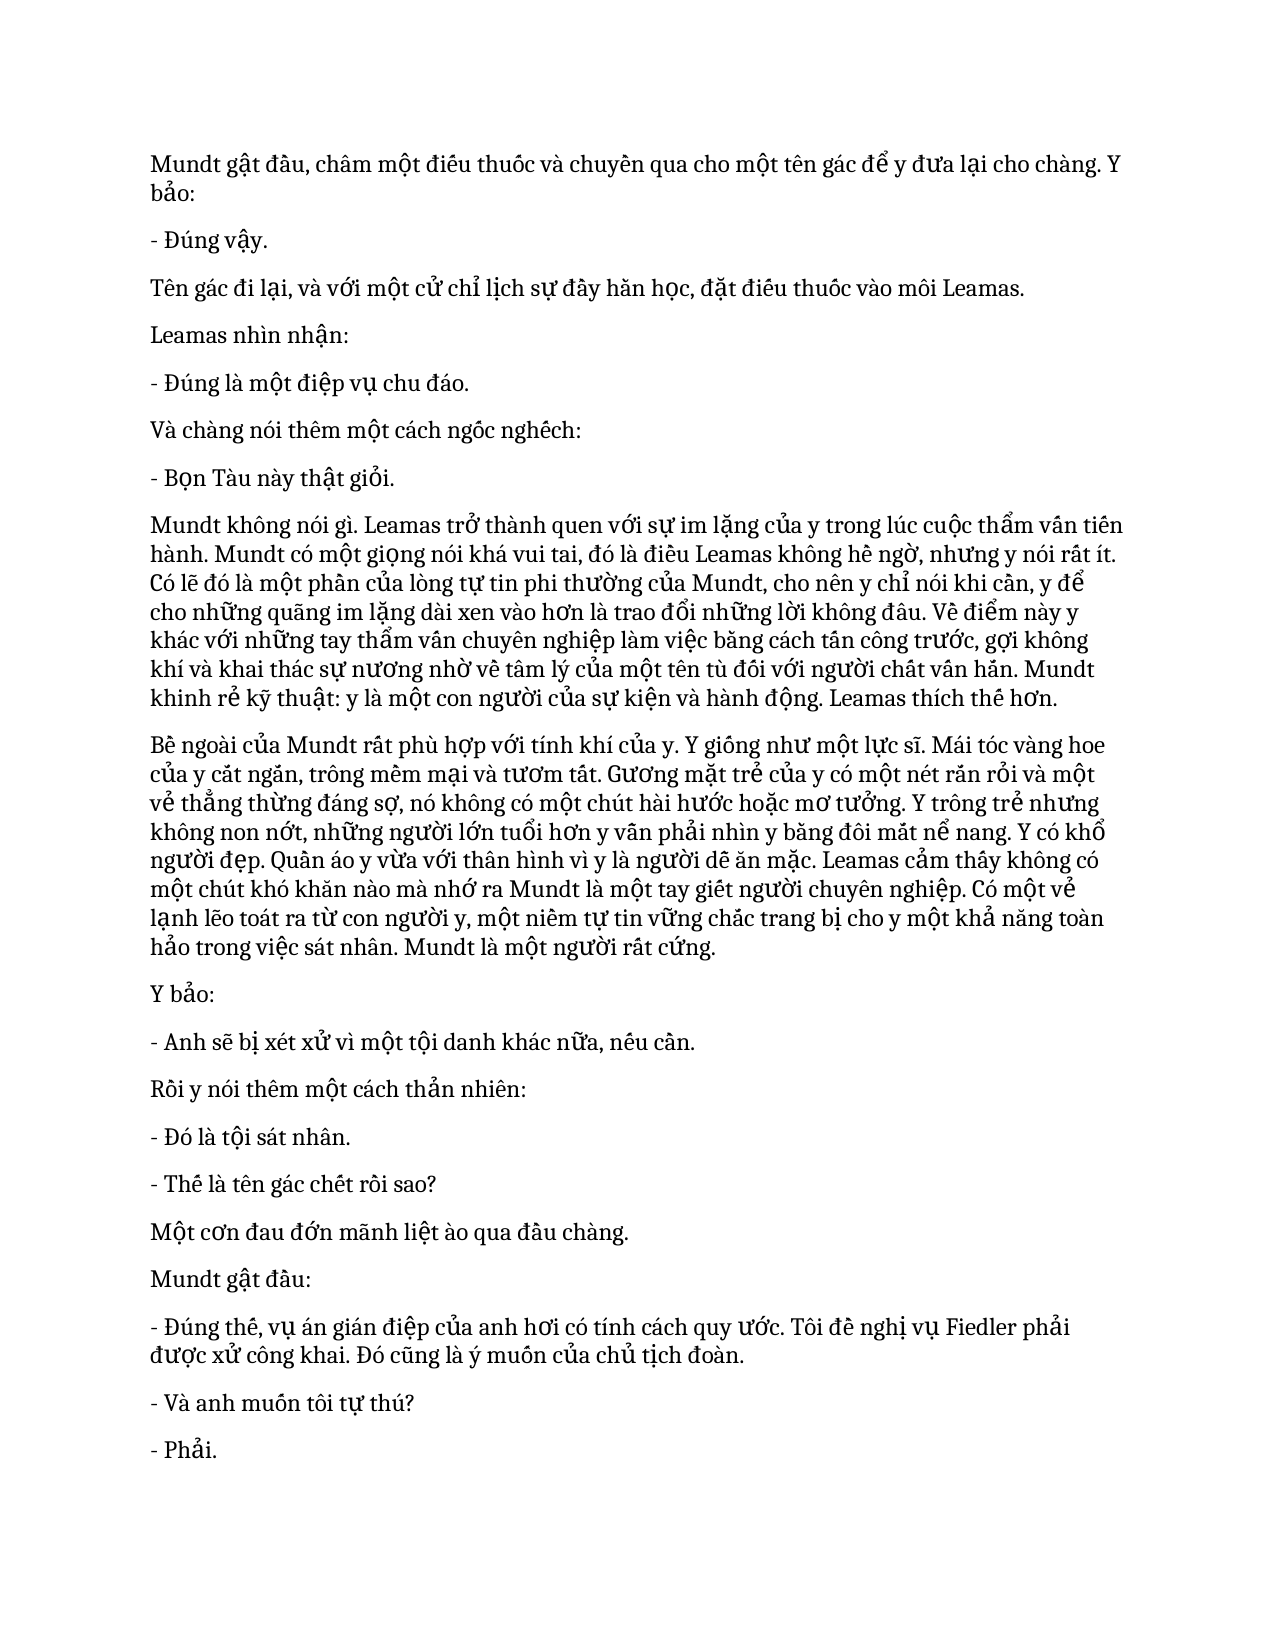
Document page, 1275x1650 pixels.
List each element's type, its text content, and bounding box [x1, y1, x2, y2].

text Leamas nhìn nhận: [150, 321, 1125, 350]
text - Anh sẽ bị xét xử vì một tội danh khác nữa, nếu cần. [150, 1027, 1125, 1056]
text - Thế là tên gác chết rồi sao? [150, 1170, 1125, 1199]
text - Bọn Tàu này thật giỏi. [150, 464, 1125, 492]
text Mundt gật đầu, châm một điếu thuốc và chuyền qua cho một tên gác để y đưa lại cho chàng. Y bảo: [150, 150, 1125, 207]
text Bề ngoài của Mundt rất phù hợp với tính khí của y. Y giống như một lực sĩ. Mái tóc vàng hoe của y cắt ngắn, trông mềm mại và tươm tất. Gương mặt trẻ của y có một nét rắn rỏi và một vẻ thẳng thừng đáng sợ, nó không có một chút hài hước hoặc mơ tưởng. Y trông trẻ nhưng không non nớt, những người lớn tuổi hơn y vẫn phải nhìn y bằng đôi mắt nể nang. Y có khổ người đẹp. Quần áo y vừa với thân hình vì y là người dễ ăn mặc. Leamas cảm thấy không có một chút khó khăn nào mà nhớ ra Mundt là một tay giết người chuyên nghiệp. Có một vẻ lạnh lẽo toát ra từ con người y, một niềm tự tin vững chắc trang bị cho y một khả năng toàn hảo trong việc sát nhân. Mundt là một người rất cứng. [150, 731, 1125, 961]
text Rồi y nói thêm một cách thản nhiên: [150, 1075, 1125, 1104]
text - Và anh muốn tôi tự thú? [150, 1389, 1125, 1417]
text - Đúng vậy. [150, 226, 1125, 255]
text Mundt gật đầu: [150, 1265, 1125, 1294]
text - Đúng là một điệp vụ chu đáo. [150, 369, 1125, 397]
text Y bảo: [150, 980, 1125, 1009]
text Tên gác đi lại, và với một cử chỉ lịch sự đầy hằn học, đặt điếu thuốc vào môi Leamas. [150, 274, 1125, 302]
text Và chàng nói thêm một cách ngốc nghếch: [150, 416, 1125, 445]
text Mundt không nói gì. Leamas trở thành quen với sự im lặng của y trong lúc cuộc thẩm vấn tiến hành. Mundt có một giọng nói khá vui tai, đó là điều Leamas không hề ngờ, nhưng y nói rất ít. Có lẽ đó là một phần của lòng tự tin phi thường của Mundt, cho nên y chỉ nói khi cần, y để cho những quãng im lặng dài xen vào hơn là trao đổi những lời không đâu. Về điểm này y khác với những tay thẩm vấn chuyên nghiệp làm việc bằng cách tấn công trước, gợi không khí và khai thác sự nương nhờ về tâm lý của một tên tù đối với người chất vấn hắn. Mundt khinh rẻ kỹ thuật: y là một con người của sự kiện và hành động. Leamas thích thế hơn. [150, 511, 1125, 712]
text - Đó là tội sát nhân. [150, 1122, 1125, 1151]
text Một cơn đau đớn mãnh liệt ào qua đầu chàng. [150, 1217, 1125, 1246]
text - Phải. [150, 1436, 1125, 1465]
text - Đúng thế, vụ án gián điệp của anh hơi có tính cách quy ước. Tôi đề nghị vụ Fiedler phải được xử công khai. Đó cũng là ý muốn của chủ tịch đoàn. [150, 1312, 1125, 1370]
